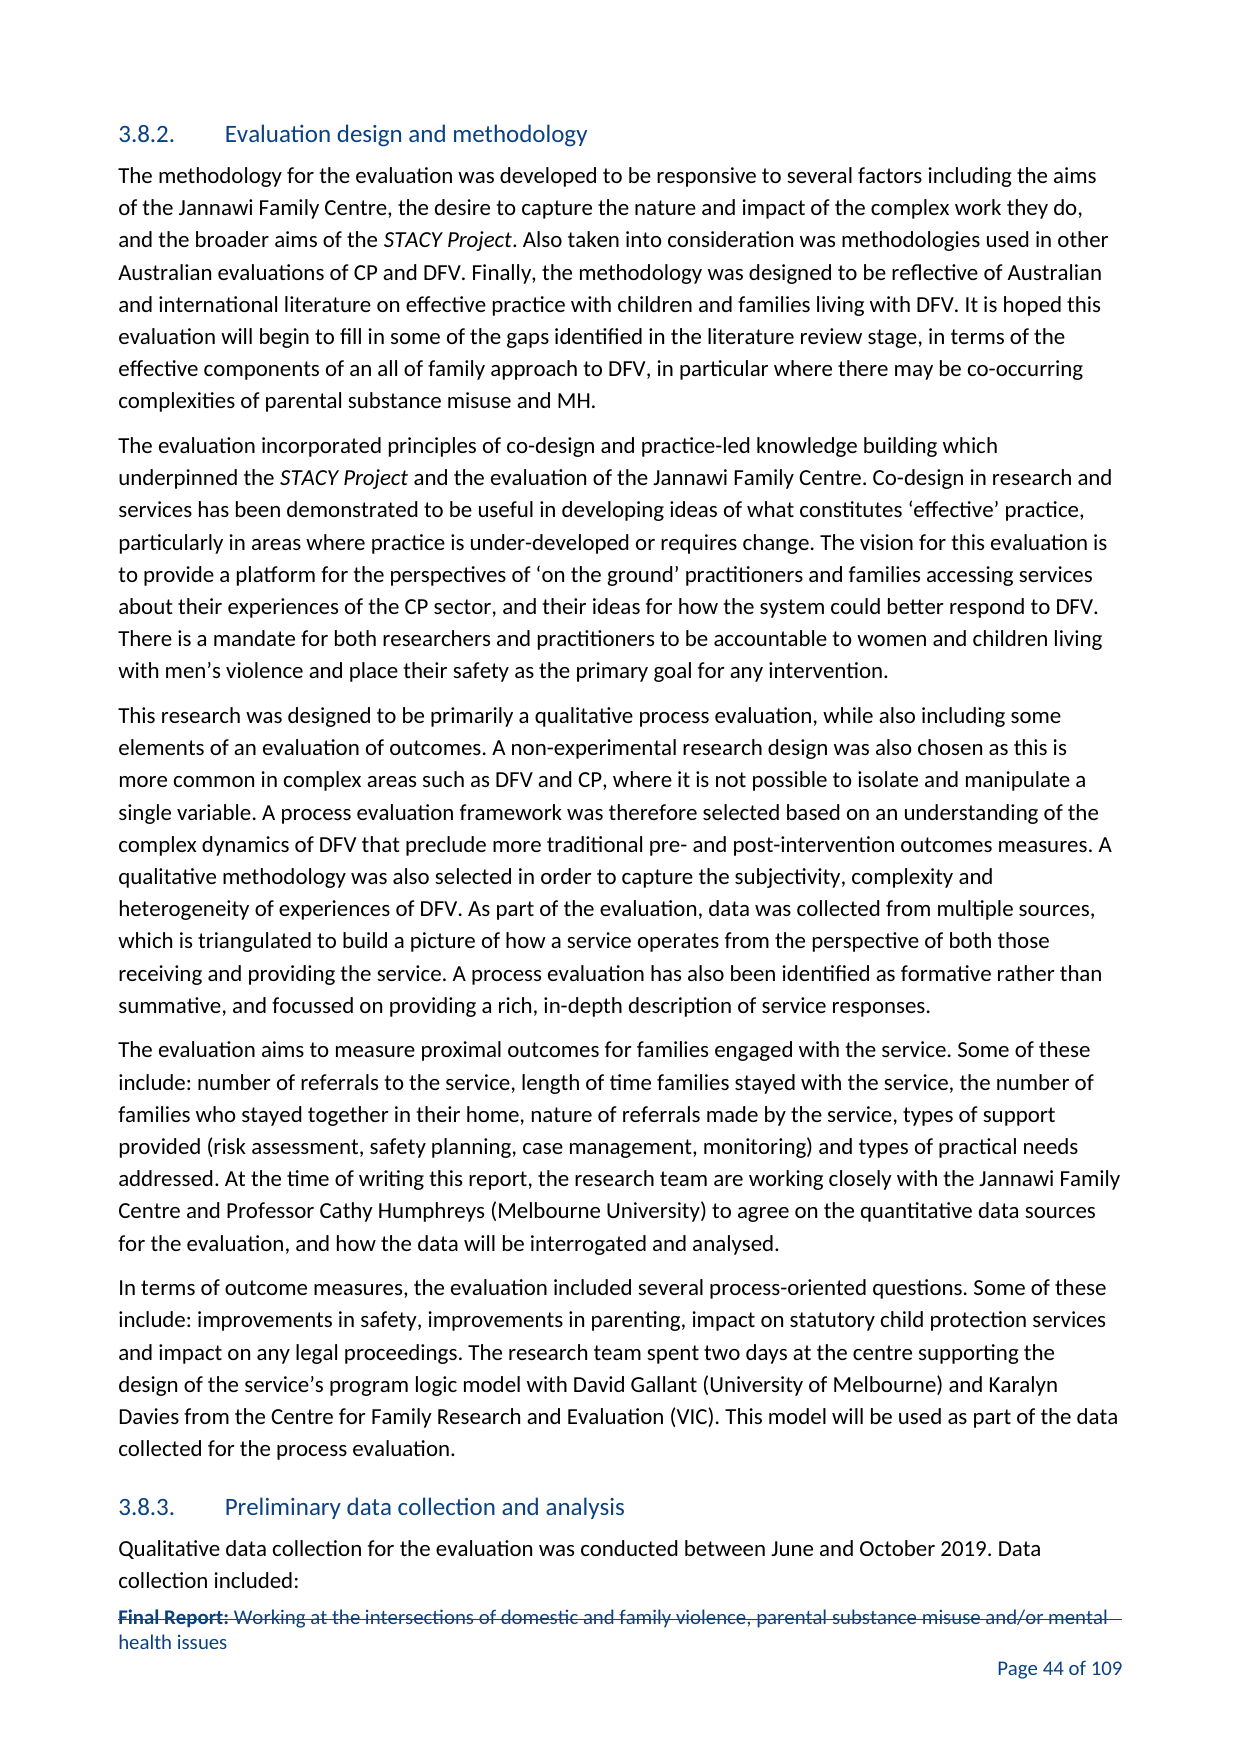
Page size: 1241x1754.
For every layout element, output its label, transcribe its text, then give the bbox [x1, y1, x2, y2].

text The evaluation incorporated principles of co-design and practice-led knowledge building which underpinned the STACY Project and the evaluation of the Jannawi Family Centre. Co-design in research and services has been demonstrated to be useful in developing ideas of what constitutes ‘effective’ practice, particularly in areas where practice is under-developed or requires change. The vision for this evaluation is to provide a platform for the perspectives of ‘on the ground’ practitioners and families accessing services about their experiences of the CP sector, and their ideas for how the system could better respond to DFV. There is a mandate for both researchers and practitioners to be accountable to women and children living with men’s violence and place their safety as the primary goal for any intervention. [118, 431, 1122, 684]
subtitle Evaluation design and methodology [118, 118, 1122, 149]
text The evaluation aims to measure proximal outcomes for families engaged with the service. Some of these include: number of referrals to the service, length of time families stayed with the service, the number of families who stayed together in their home, nature of referrals made by the service, types of support provided (risk assessment, safety planning, case management, monitoring) and types of practical needs addressed. At the time of writing this report, the research team are working closely with the Jannawi Family Centre and Professor Cathy Humphreys (Melbourne University) to agree on the quantitative data sources for the evaluation, and how the data will be interrogated and analysed. [118, 1036, 1122, 1257]
text In terms of outcome measures, the evaluation included several process-oriented questions. Some of these include: improvements in safety, improvements in parenting, impact on statutory child protection services and impact on any legal proceedings. The research team spent two days at the centre supporting the design of the service’s program logic model with David Gallant (University of Melbourne) and Karalyn Davies from the Centre for Family Research and Evaluation (VIC). This model will be used as part of the data collected for the process evaluation. [118, 1273, 1122, 1462]
text The methodology for the evaluation was developed to be responsive to several factors including the aims of the Jannawi Family Centre, the desire to capture the nature and impact of the complex work they do, and the broader aims of the STACY Project. Also taken into consideration was methodologies used in other Australian evaluations of CP and DFV. Finally, the methodology was designed to be reflective of Australian and international literature on effective practice with children and families living with DFV. It is hoped this evaluation will begin to fill in some of the gaps identified in the literature review stage, in terms of the effective components of an all of family approach to DFV, in particular where there may be co-occurring complexities of parental substance misuse and MH. [118, 161, 1122, 414]
text This research was designed to be primarily a qualitative process evaluation, while also including some elements of an evaluation of outcomes. A non-experimental research design was also chosen as this is more common in complex areas such as DFV and CP, where it is not possible to isolate and manipulate a single variable. A process evaluation framework was therefore selected based on an understanding of the complex dynamics of DFV that preclude more traditional pre- and post-intervention outcomes measures. A qualitative methodology was also selected in order to capture the subjectivity, complexity and heterogeneity of experiences of DFV. As part of the evaluation, data was collected from multiple sources, which is triangulated to build a picture of how a service operates from the perspective of both those receiving and providing the service. A process evaluation has also been identified as formative rather than summative, and focussed on providing a rich, in-depth description of service responses. [118, 701, 1122, 1019]
text Qualitative data collection for the evaluation was conducted between June and October 2019. Data collection included: [118, 1534, 1122, 1595]
subtitle Preliminary data collection and analysis [118, 1491, 1122, 1522]
